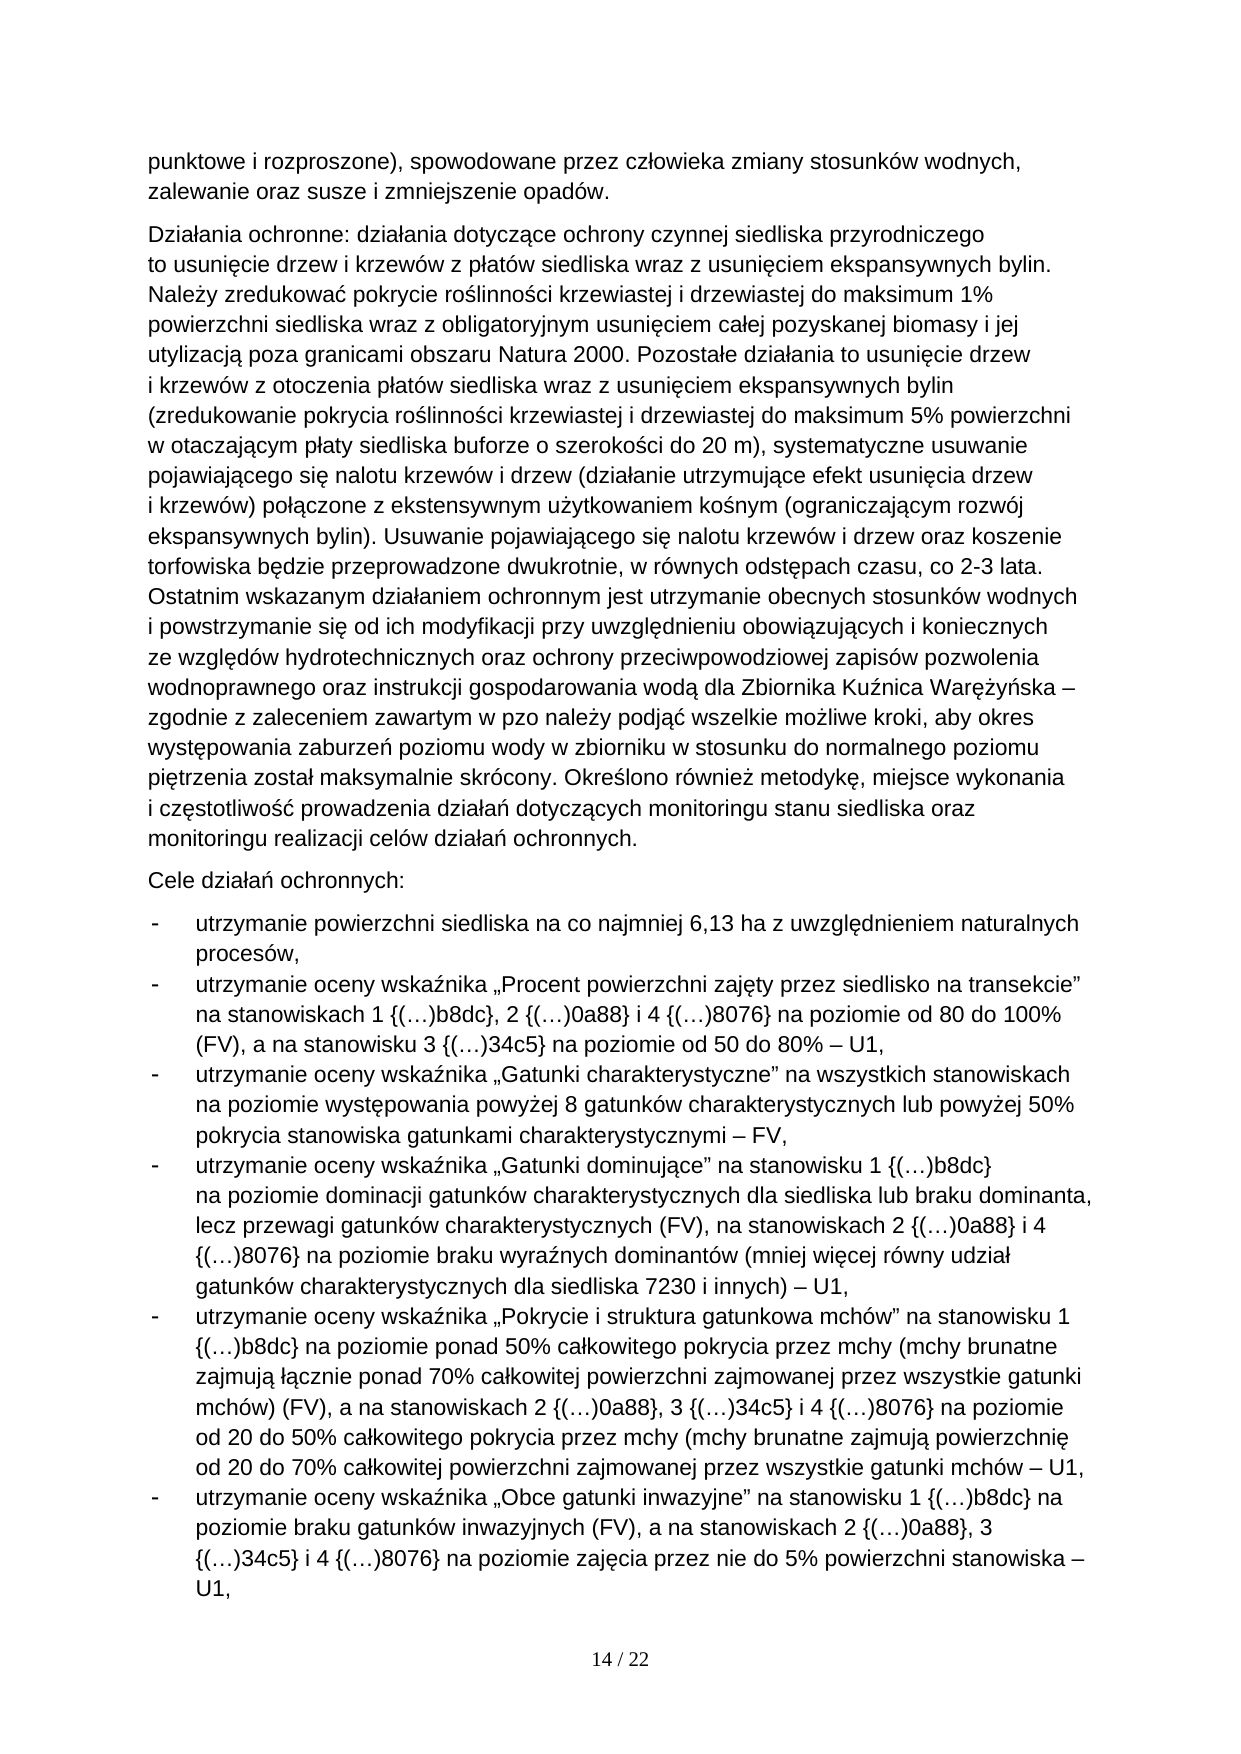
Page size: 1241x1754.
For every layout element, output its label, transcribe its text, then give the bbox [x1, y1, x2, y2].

list utrzymanie oceny wskaźnika „Pokrycie i struktura gatunkowa mchów” na stanowisku 1 {(…)b8dc} na poziomie ponad 50% całkowitego pokrycia przez mchy (mchy brunatne zajmują łącznie ponad 70% całkowitej powierzchni zajmowanej przez wszystkie gatunki mchów) (FV), a na stanowiskach 2 {(…)0a88}, 3 {(…)34c5} i 4 {(…)8076} na poziomie od 20 do 50% całkowitego pokrycia przez mchy (mchy brunatne zajmują powierzchnię od 20 do 70% całkowitej powierzchni zajmowanej przez wszystkie gatunki mchów – U1, [151, 1303, 1093, 1480]
list utrzymanie oceny wskaźnika „Gatunki charakterystyczne” na wszystkich stanowiskach na poziomie występowania powyżej 8 gatunków charakterystycznych lub powyżej 50% pokrycia stanowiska gatunkami charakterystycznymi – FV, [151, 1061, 1093, 1148]
list utrzymanie oceny wskaźnika „Gatunki dominujące” na stanowisku 1 {(…)b8dc} na poziomie dominacji gatunków charakterystycznych dla siedliska lub braku dominanta, lecz przewagi gatunków charakterystycznych (FV), na stanowiskach 2 {(…)0a88} i 4 {(…)8076} na poziomie braku wyraźnych dominantów (mniej więcej równy udział gatunków charakterystycznych dla siedliska 7230 i innych) – U1, [151, 1152, 1093, 1299]
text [148, 148, 1093, 204]
list utrzymanie oceny wskaźnika „Obce gatunki inwazyjne” na stanowisku 1 {(…)b8dc} na poziomie braku gatunków inwazyjnych (FV), a na stanowiskach 2 {(…)0a88}, 3 {(…)34c5} i 4 {(…)8076} na poziomie zajęcia przez nie do 5% powierzchni stanowiska – U1, [151, 1484, 1093, 1601]
text Cele działań ochronnych: [148, 867, 1093, 894]
list utrzymanie powierzchni siedliska na co najmniej 6,13 ha z uwzględnieniem naturalnych procesów, [151, 910, 1093, 967]
list utrzymanie oceny wskaźnika „Procent powierzchni zajęty przez siedlisko na transekcie” na stanowiskach 1 {(…)b8dc}, 2 {(…)0a88} i 4 {(…)8076} na poziomie od 80 do 100% (FV), a na stanowisku 3 {(…)34c5} na poziomie od 50 do 80% – U1, [151, 971, 1093, 1057]
text Działania ochronne: działania dotyczące ochrony czynnej siedliska przyrodniczego to usunięcie drzew i krzewów z płatów siedliska wraz z usunięciem ekspansywnych bylin. Należy zredukować pokrycie roślinności krzewiastej i drzewiastej do maksimum 1% powierzchni siedliska wraz z obligatoryjnym usunięciem całej pozyskanej biomasy i jej utylizacją poza granicami obszaru Natura 2000. Pozostałe działania to usunięcie drzew i krzewów z otoczenia płatów siedliska wraz z usunięciem ekspansywnych bylin (zredukowanie pokrycia roślinności krzewiastej i drzewiastej do maksimum 5% powierzchni w otaczającym płaty siedliska buforze o szerokości do 20 m), systematyczne usuwanie pojawiającego się nalotu krzewów i drzew (działanie utrzymujące efekt usunięcia drzew i krzewów) połączone z ekstensywnym użytkowaniem kośnym (ograniczającym rozwój ekspansywnych bylin). Usuwanie pojawiającego się nalotu krzewów i drzew oraz koszenie torfowiska będzie przeprowadzone dwukrotnie, w równych odstępach czasu, co 2-3 lata. Ostatnim wskazanym działaniem ochronnym jest utrzymanie obecnych stosunków wodnych i powstrzymanie się od ich modyfikacji przy uwzględnieniu obowiązujących i koniecznych ze względów hydrotechnicznych oraz ochrony przeciwpowodziowej zapisów pozwolenia wodnoprawnego oraz instrukcji gospodarowania wodą dla Zbiornika Kuźnica Warężyńska – zgodnie z zaleceniem zawartym w pzo należy podjąć wszelkie możliwe kroki, aby okres występowania zaburzeń poziomu wody w zbiorniku w stosunku do normalnego poziomu piętrzenia został maksymalnie skrócony. Określono również metodykę, miejsce wykonania i częstotliwość prowadzenia działań dotyczących monitoringu stanu siedliska oraz monitoringu realizacji celów działań ochronnych. [148, 221, 1093, 851]
